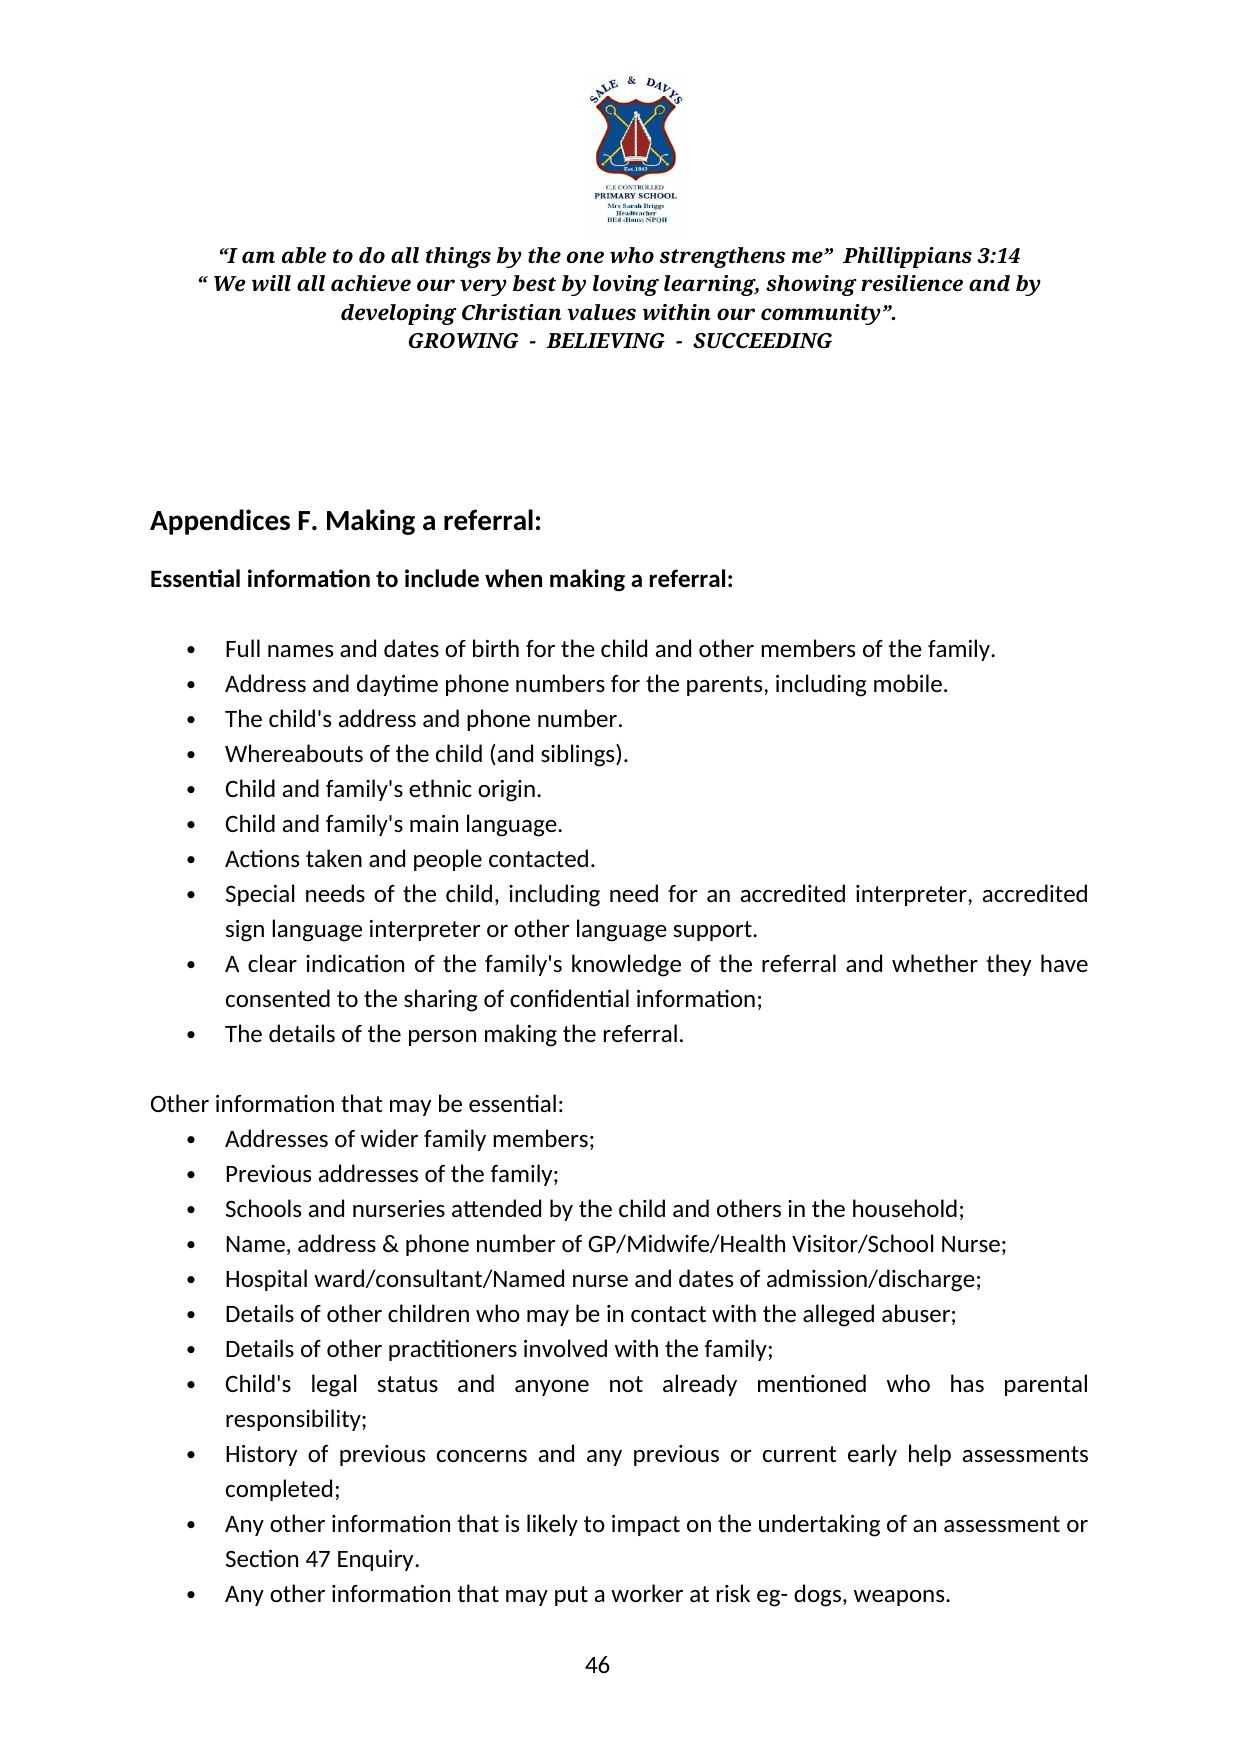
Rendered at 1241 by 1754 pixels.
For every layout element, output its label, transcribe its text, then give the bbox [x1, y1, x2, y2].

list Whereabouts of the child (and siblings). [187, 739, 1090, 769]
list Any other information that is likely to impact on the undertaking of an assessment or Section 47 Enquiry. [187, 1509, 1090, 1574]
list History of previous concerns and any previous or current early help assessments completed; [187, 1439, 1090, 1504]
list A clear indication of the family's knowledge of the referral and whether they have consented to the sharing of confidential information; [187, 949, 1090, 1014]
text Other information that may be essential: [150, 1089, 1090, 1119]
picture [585, 73, 687, 241]
list Special needs of the child, including need for an accredited interpreter, accredited sign language interpreter or other language support. [187, 879, 1090, 944]
text Essential information to include when making a referral: [150, 564, 1090, 594]
text Appendices F. Making a referral: [150, 502, 1090, 537]
list Child and family's ethnic origin. [187, 774, 1090, 804]
list Actions taken and people contacted. [187, 844, 1090, 874]
list Hospital ward/consultant/Named nurse and dates of admission/discharge; [187, 1264, 1090, 1294]
list Details of other children who may be in contact with the alleged abuser; [187, 1299, 1090, 1329]
list Child's legal status and anyone not already mentioned who has parental responsibility; [187, 1369, 1090, 1434]
list Child and family's main language. [187, 809, 1090, 839]
list The details of the person making the referral. [187, 1019, 1090, 1049]
list Name, address & phone number of GP/Midwife/Health Visitor/School Nurse; [187, 1229, 1090, 1259]
list Any other information that may put a worker at risk eg- dogs, weapons. [187, 1579, 1090, 1609]
list Details of other practitioners involved with the family; [187, 1334, 1090, 1364]
list Full names and dates of birth for the child and other members of the family. [187, 634, 1090, 664]
list Previous addresses of the family; [187, 1159, 1090, 1189]
list Address and daytime phone numbers for the parents, including mobile. [187, 669, 1090, 699]
list Schools and nurseries attended by the child and others in the household; [187, 1194, 1090, 1224]
list The child's address and phone number. [187, 704, 1090, 734]
list Addresses of wider family members; [187, 1124, 1090, 1154]
